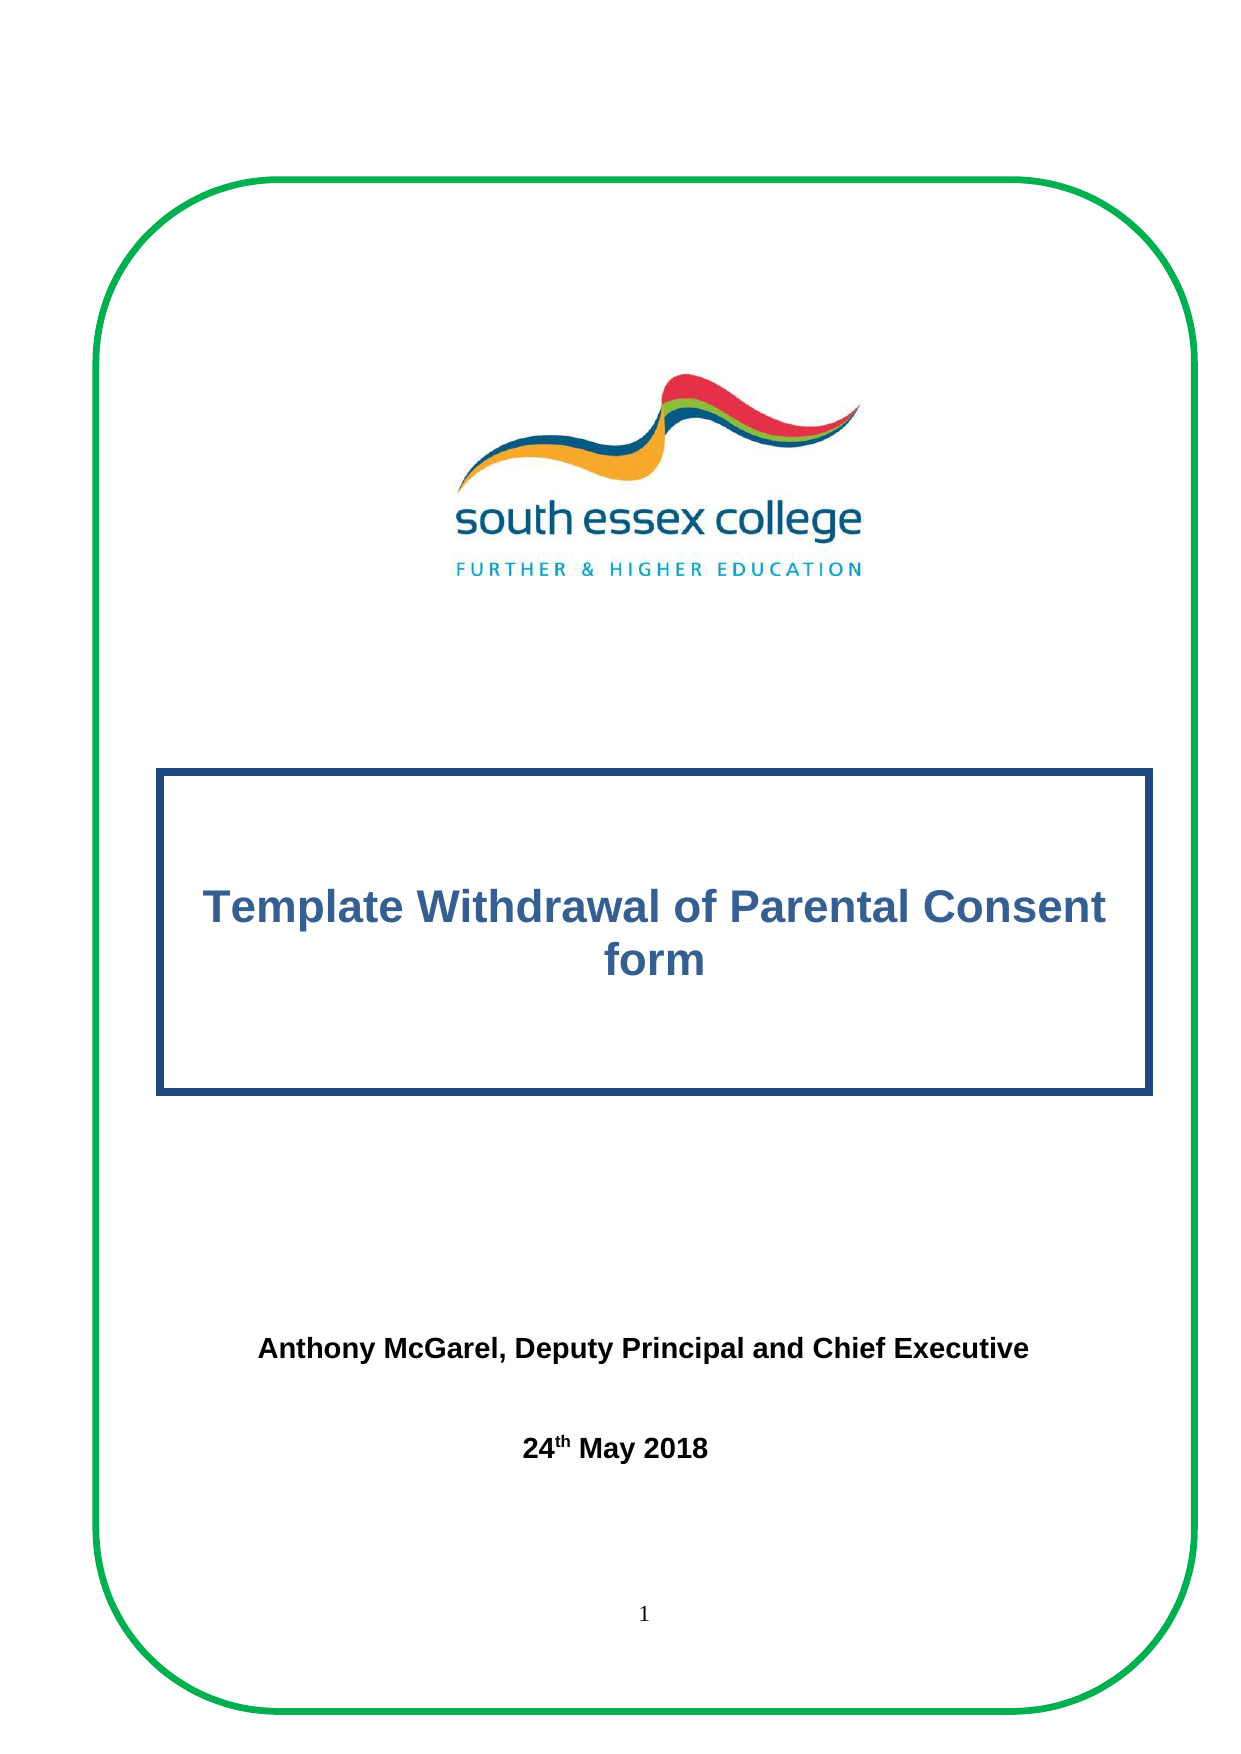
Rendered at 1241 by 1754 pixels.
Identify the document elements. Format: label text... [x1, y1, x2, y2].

text 1 [137, 1600, 1151, 1627]
subtitle Anthony McGarel, Deputy Principal and Chief Executive 24th May 2018 [257, 1331, 1072, 1465]
picture [452, 370, 864, 576]
